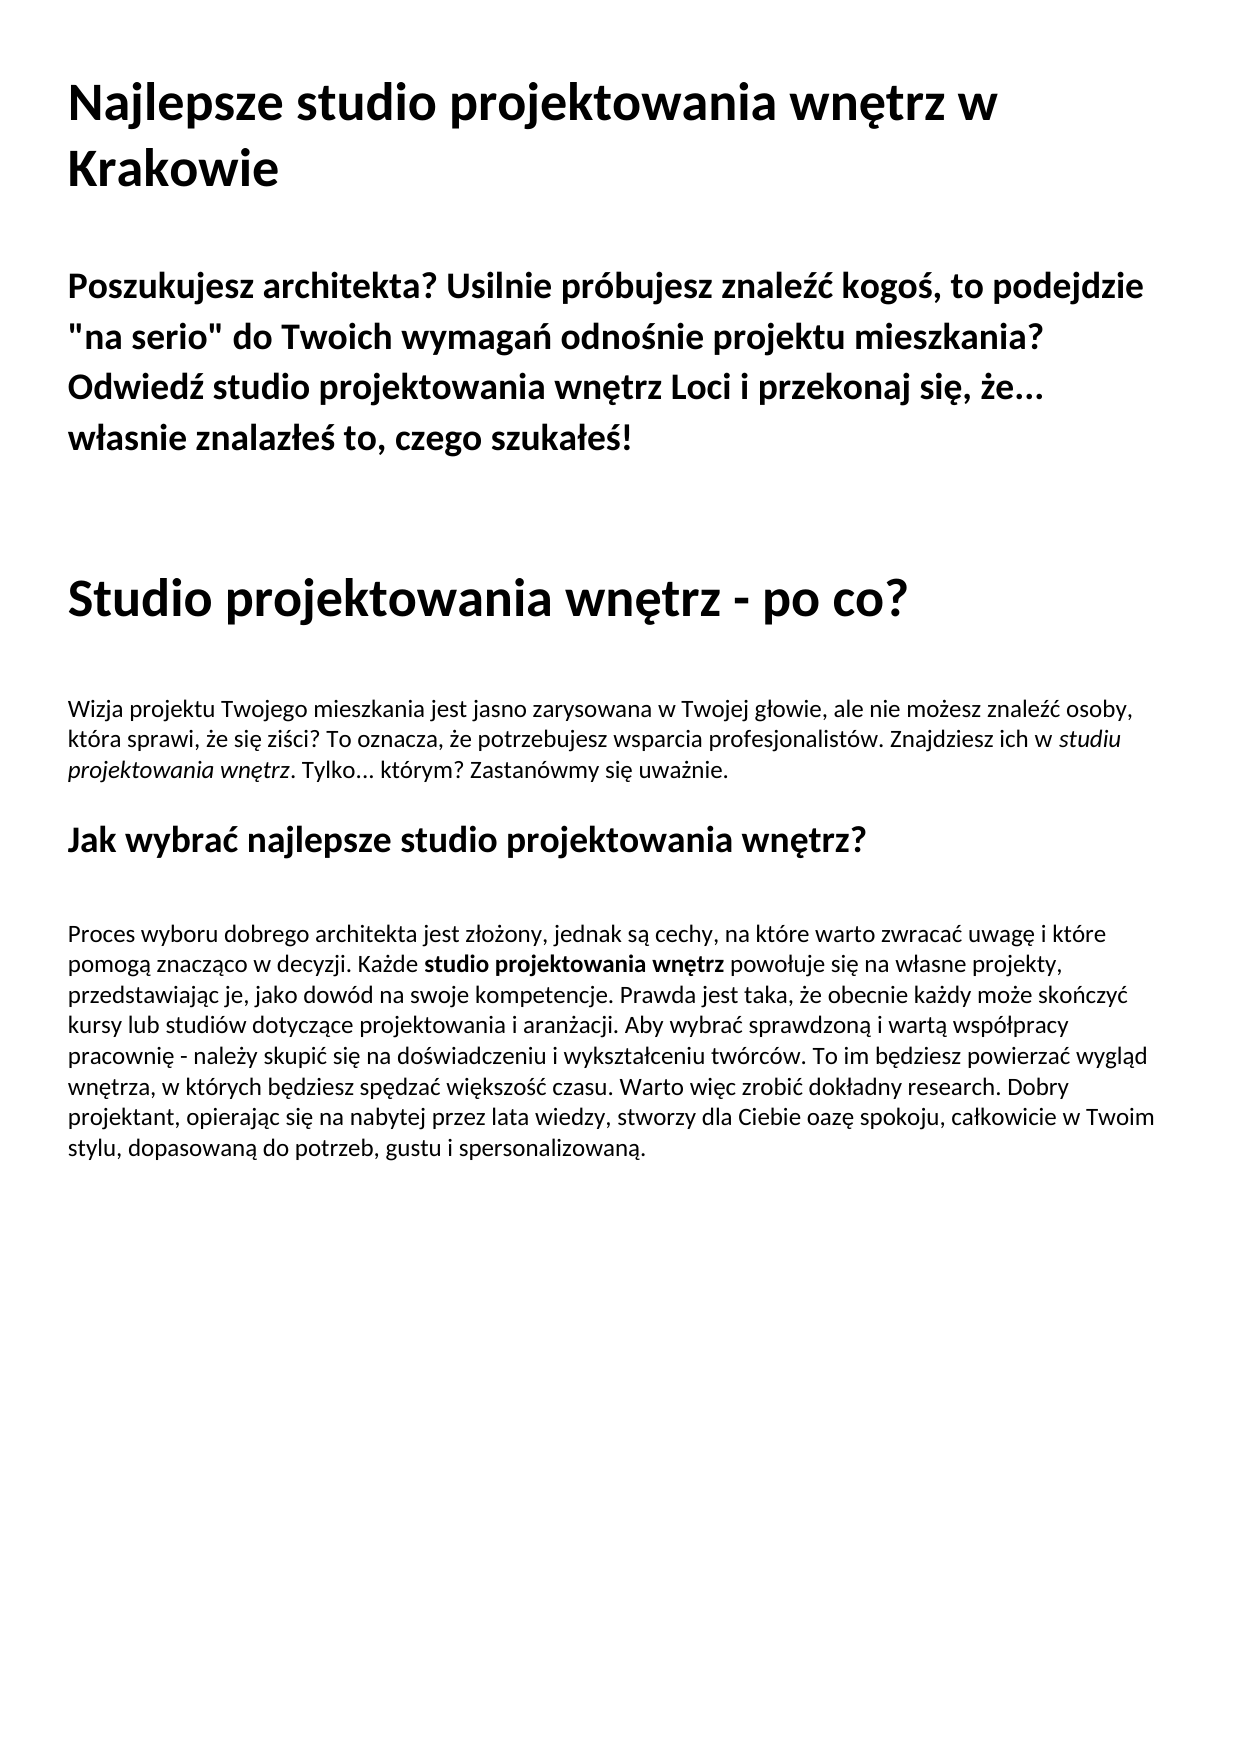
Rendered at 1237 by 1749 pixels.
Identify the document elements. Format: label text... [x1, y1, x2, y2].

text Poszukujesz architekta? Usilnie próbujesz znaleźć kogoś, to podejdzie "na serio" do Twoich wymagań odnośnie projektu mieszkania? Odwiedź studio projektowania wnętrz Loci i przekonaj się, że... własnie znalazłeś to, czego szukałeś! [68, 262, 1169, 459]
text Proces wyboru dobrego architekta jest złożony, jednak są cechy, na które warto zwracać uwagę i które pomogą znacząco w decyzji. Każde studio projektowania wnętrz powołuje się na własne projekty, przedstawiając je, jako dowód na swoje kompetencje. Prawda jest taka, że obecnie każdy może skończyć kursy lub studiów dotyczące projektowania i aranżacji. Aby wybrać sprawdzoną i wartą współpracy pracownię - należy skupić się na doświadczeniu i wykształceniu twórców. To im będziesz powierzać wygląd wnętrza, w których będziesz spędzać większość czasu. Warto więc zrobić dokładny research. Dobry projektant, opierając się na nabytej przez lata wiedzy, stworzy dla Ciebie oazę spokoju, całkowicie w Twoim stylu, dopasowaną do potrzeb, gustu i spersonalizowaną. [68, 918, 1169, 1162]
text Studio projektowania wnętrz - po co? [68, 564, 1169, 630]
text Najlepsze studio projektowania wnętrz w Krakowie [68, 68, 1169, 200]
text Wizja projektu Twojego mieszkania jest jasno zarysowana w Twojej głowie, ale nie możesz znaleźć osoby, która sprawi, że się ziści? To oznacza, że potrzebujesz wsparcia profesjonalistów. Znajdziesz ich w studiu projektowania wnętrz. Tylko... którym? Zastanówmy się uważnie. [68, 693, 1169, 784]
text Jak wybrać najlepsze studio projektowania wnętrz? [68, 816, 1169, 861]
